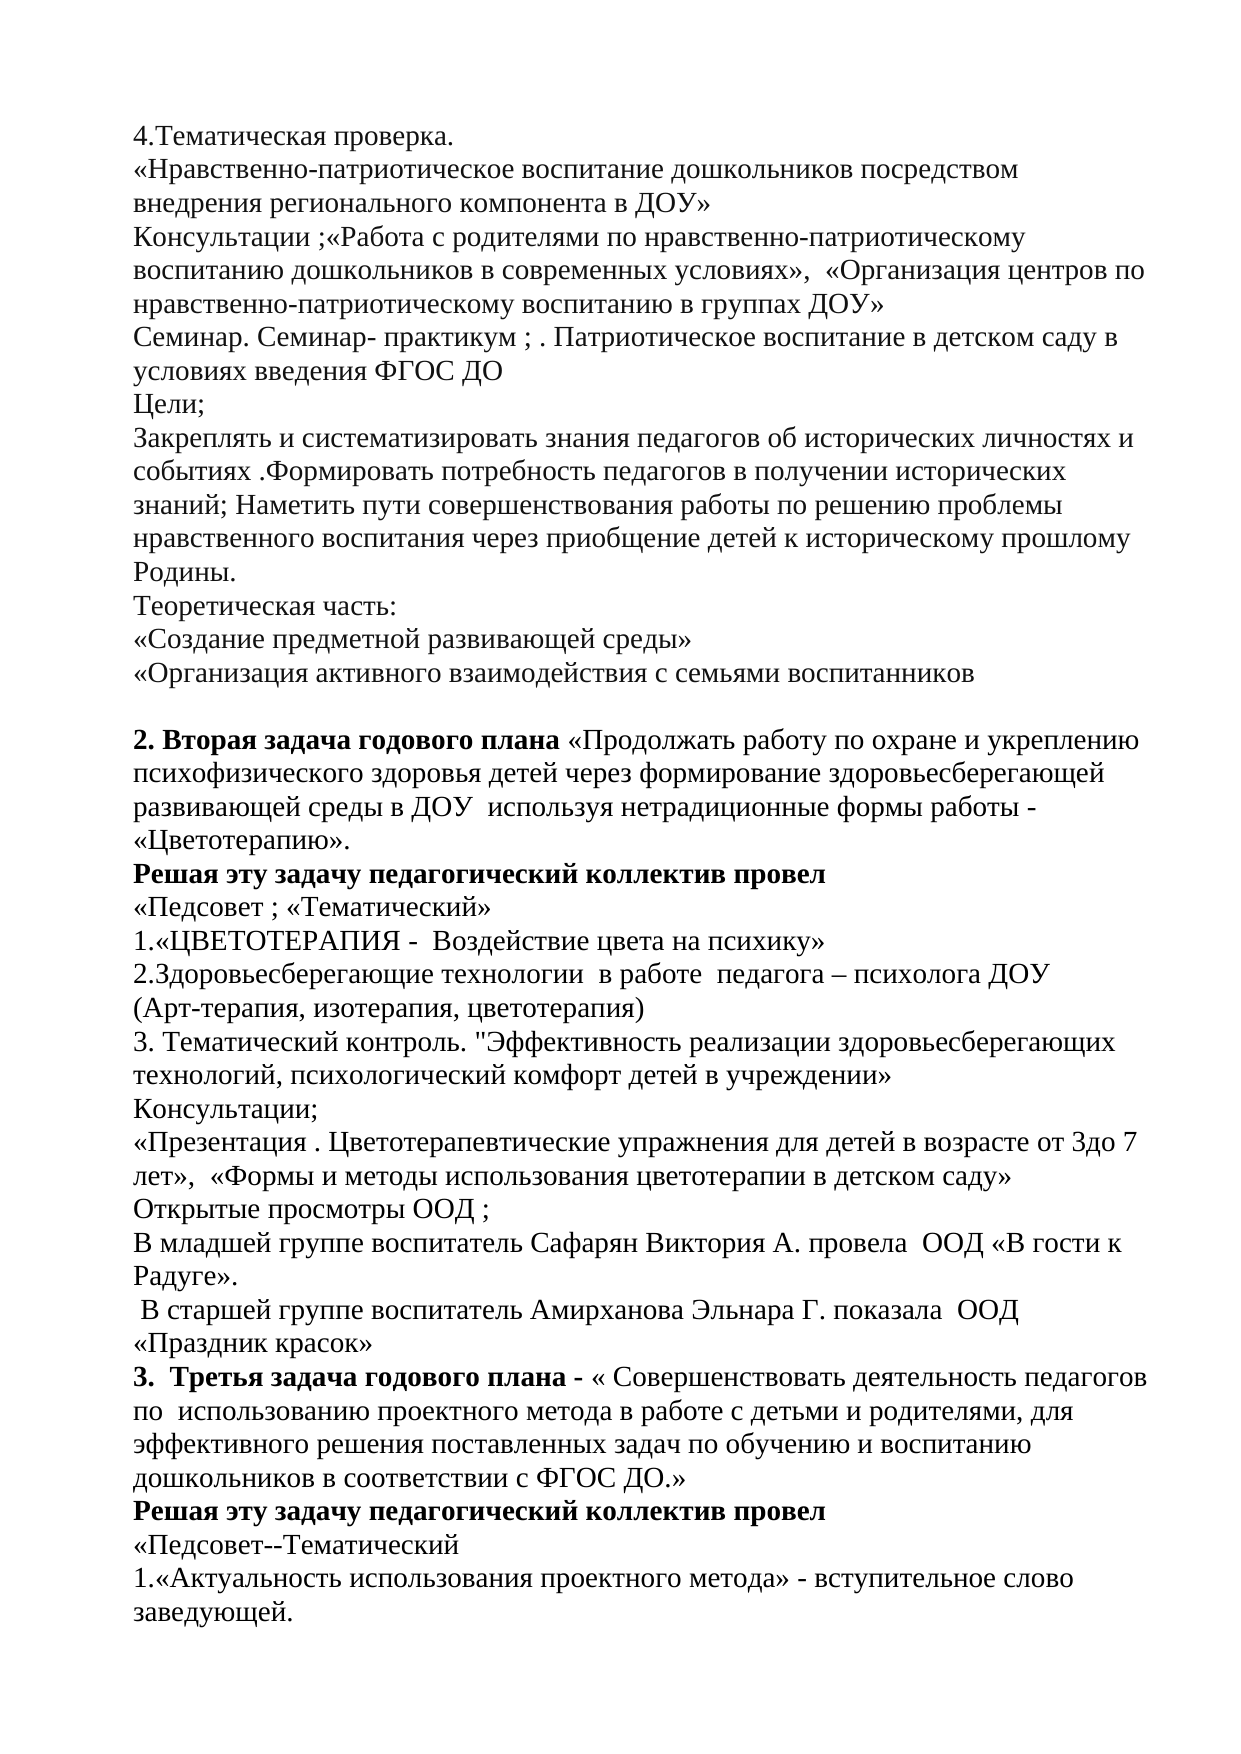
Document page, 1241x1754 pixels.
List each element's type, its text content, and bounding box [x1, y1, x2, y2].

text Цели; [133, 386, 1152, 420]
text Консультации; [133, 1091, 1152, 1124]
text 2.Здоровьесберегающие технологии в работе педагога – психолога ДОУ [133, 957, 1152, 990]
text Консультации ;«Работа с родителями по нравственно-патриотическому воспитанию дошкольников в современных условиях», «Организация центров по нравственно-патриотическому воспитанию в группах ДОУ» [133, 219, 1152, 319]
text «Создание предметной развивающей среды» [133, 621, 1152, 655]
text «Педсовет ; «Тематический» [133, 889, 1152, 923]
text 1.«ЦВЕТОТЕРАПИЯ - Воздействие цвета на психику» [133, 923, 1152, 957]
text Семинар. Семинар- практикум ; . Патриотическое воспитание в детском саду в условиях введения ФГОС ДО [133, 319, 1152, 386]
text Закреплять и систематизировать знания педагогов об исторических личностях и событиях .Формировать потребность педагогов в получении исторических знаний; Наметить пути совершенствования работы по решению проблемы нравственного воспитания через приобщение детей к историческому прошлому Родины. [133, 420, 1152, 588]
text 1.«Актуальность использования проектного метода» - вступительное слово заведующей. [133, 1560, 1152, 1627]
text Открытые просмотры ООД ; [133, 1191, 1152, 1225]
text Решая эту задачу педагогический коллектив провел [133, 856, 1152, 889]
text 4.Тематическая проверка. [133, 118, 1152, 152]
text «Организация активного взаимодействия с семьями воспитанников [133, 655, 1152, 688]
text «Педсовет--Тематический [133, 1527, 1152, 1560]
text В младшей группе воспитатель Сафарян Виктория А. провела ООД «В гости к Радуге». [133, 1225, 1152, 1292]
text (Арт-терапия, изотерапия, цветотерапия) [133, 990, 1152, 1024]
text Решая эту задачу педагогический коллектив провел [133, 1493, 1152, 1527]
text 2. Вторая задача годового плана «Продолжать работу по охране и укреплению психофизического здоровья детей через формирование здоровьесберегающей развивающей среды в ДОУ используя нетрадиционные формы работы - «Цветотерапию». [133, 722, 1152, 856]
text «Презентация . Цветотерапевтические упражнения для детей в возрасте от 3до 7 лет», «Формы и методы использования цветотерапии в детском саду» [133, 1124, 1152, 1191]
text 3. Третья задача годового плана - « Совершенствовать деятельность педагогов по использованию проектного метода в работе с детьми и родителями, для эффективного решения поставленных задач по обучению и воспитанию дошкольников в соответствии с ФГОС ДО.» [133, 1359, 1152, 1493]
text «Нравственно-патриотическое воспитание дошкольников посредством внедрения регионального компонента в ДОУ» [133, 152, 1152, 219]
text 3. Тематический контроль. "Эффективность реализации здоровьесберегающих технологий, психологический комфорт детей в учреждении» [133, 1024, 1152, 1091]
text В старшей группе воспитатель Амирханова Эльнара Г. показала ООД «Праздник красок» [133, 1292, 1152, 1359]
text Теоретическая часть: [133, 588, 1152, 621]
